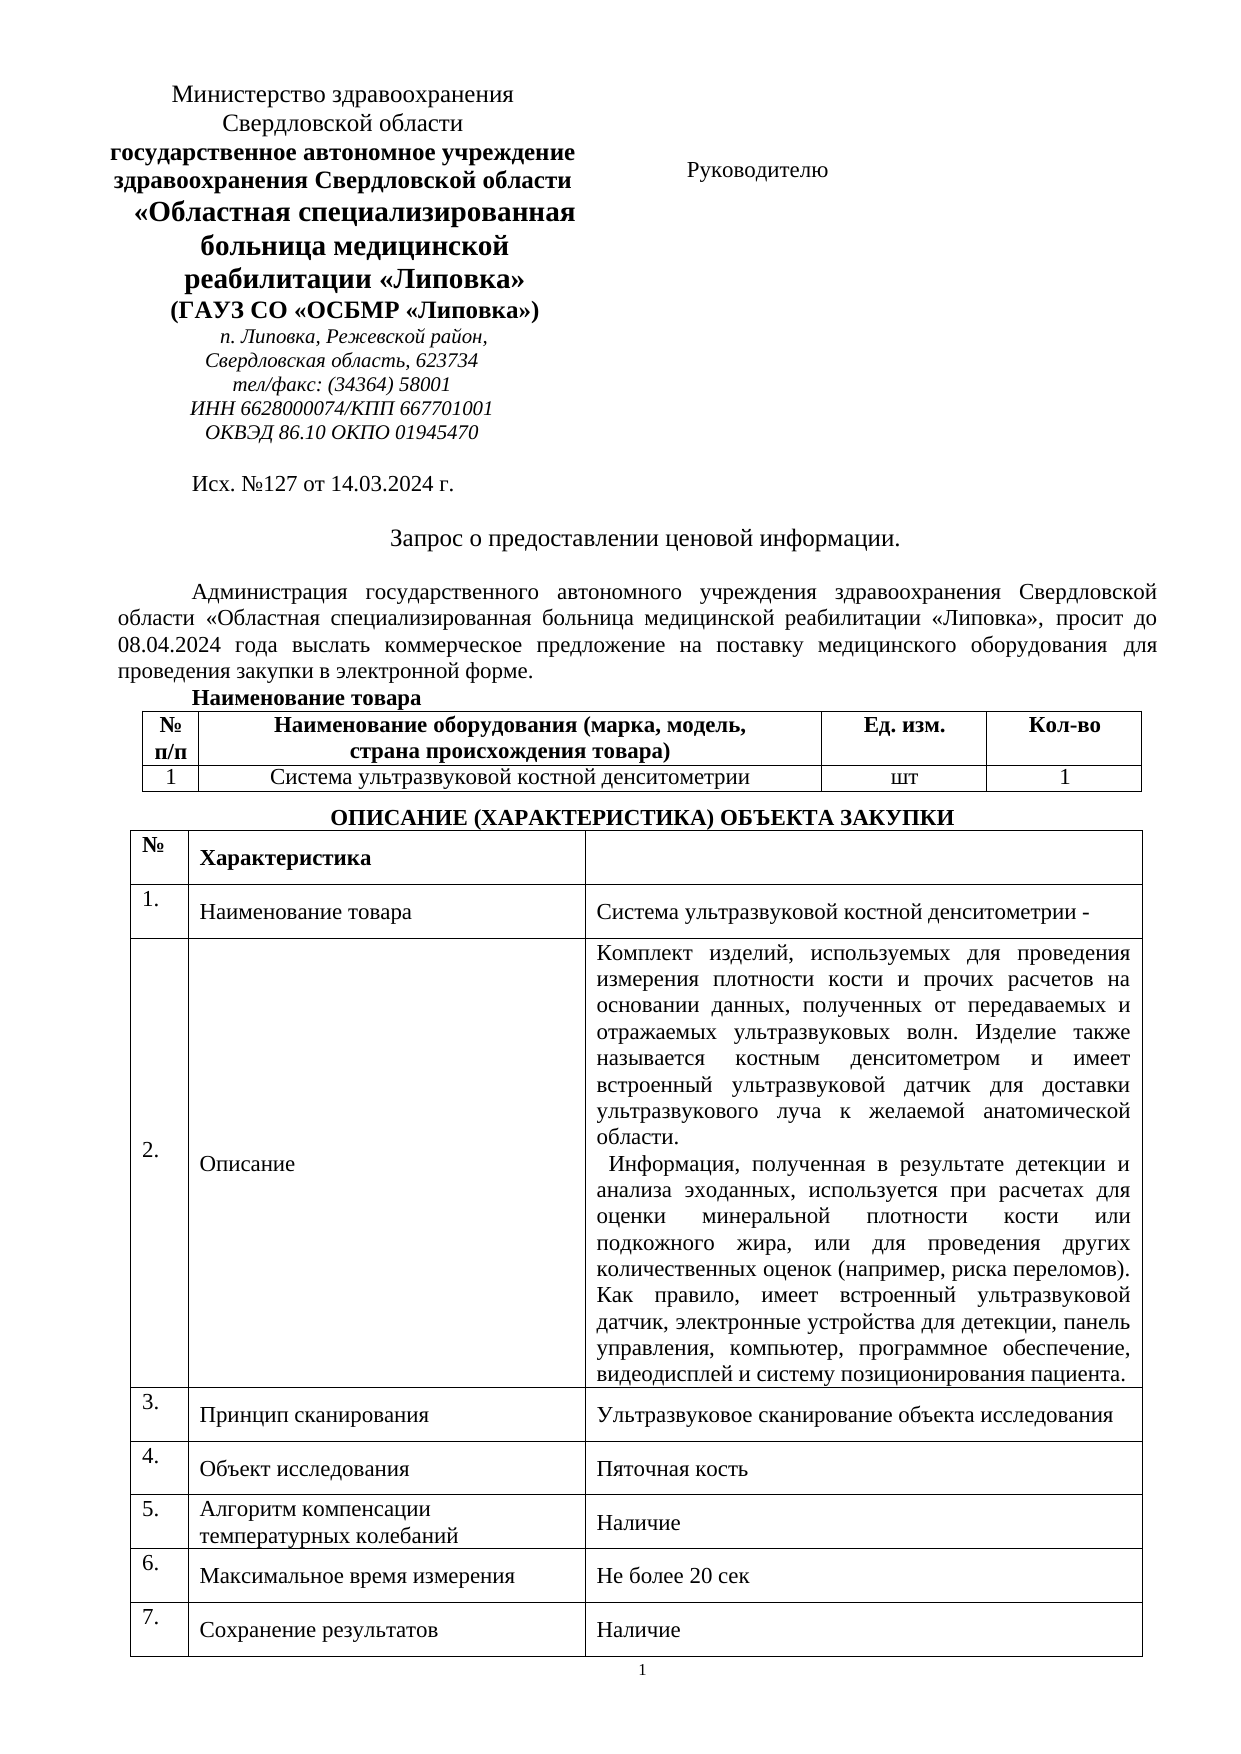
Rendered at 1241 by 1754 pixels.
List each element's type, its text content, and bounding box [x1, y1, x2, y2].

text ОПИСАНИЕ (ХАРАКТЕРИСТИКА) ОБЪЕКТА ЗАКУПКИ [104, 804, 1181, 830]
table_header Ед. изм. [822, 712, 986, 764]
text Свердловская область, 623734 [104, 348, 581, 372]
text (ГАУЗ СО «ОСБМР «Липовка») [104, 295, 605, 323]
text Министерство здравоохранения Свердловской области [104, 79, 581, 137]
table_cell Пяточная кость [586, 1442, 1142, 1494]
table_cell Наличие [586, 1495, 1142, 1548]
table_cell Наименование товара [189, 885, 585, 938]
table_cell Описание [189, 939, 585, 1387]
table_cell [131, 939, 188, 1387]
table_cell 1 [143, 766, 198, 791]
table_cell [131, 1442, 188, 1494]
table_header Наименование оборудования (марка, модель, страна происхождения товара) [199, 712, 821, 764]
table_cell 1 [987, 766, 1141, 791]
table_header № п/п [143, 712, 198, 764]
table_cell Наличие [586, 1603, 1142, 1656]
text государственное автономное учреждение здравоохранения Свердловской области [104, 137, 581, 194]
table_header Характеристика [189, 831, 585, 884]
table_cell шт [822, 766, 986, 791]
table_cell Сохранение результатов [189, 1603, 585, 1656]
text Запрос о предоставлении ценовой информации. [104, 523, 1187, 552]
text п. Липовка, Режевской район, [104, 323, 605, 348]
table_cell Алгоритм компенсации температурных колебаний [189, 1495, 585, 1548]
table_header [586, 831, 1142, 884]
table_cell Система ультразвуковой костной денситометрии - [586, 885, 1142, 938]
text ОКВЭД 86.10 ОКПО 01945470 [104, 420, 581, 444]
text «Областная специализированная больница медицинской реабилитации «Липовка» [104, 194, 605, 295]
table_header Кол-во [987, 712, 1141, 764]
text тел/факс: (34364) 58001 [104, 372, 581, 396]
table_cell Комплект изделий, используемых для проведения измерения плотности кости и прочих расчетов на основании данных, полученных от передаваемых и отражаемых ультразвуковых волн. Изделие также называется костным денситометром и имеет встроенный ультразвуковой датчик для доставки ультразвукового луча к желаемой анатомической области. Информация, полученная в результате детекции и анализа эходанных, используется при расчетах для оценки минеральной плотности кости или подкожного жира, или для проведения других количественных оценок (например, риска переломов). Как правило, имеет встроенный ультразвуковой датчик, электронные устройства для детекции, панель управления, компьютер, программное обеспечение, видеодисплей и систему позиционирования пациента. [586, 939, 1142, 1387]
text Администрация государственного автономного учреждения здравоохранения Свердловской области «Областная специализированная больница медицинской реабилитации «Липовка», просит до 08.04.2024 года выслать коммерческое предложение на поставку медицинского оборудования для проведения закупки в электронной форме. [118, 578, 1157, 683]
text Исх. №127 от 14.03.2024 г. [192, 470, 1181, 497]
table_cell Принцип сканирования [189, 1388, 585, 1441]
table_cell Объект исследования [189, 1442, 585, 1494]
table_cell [131, 1495, 188, 1548]
subtitle Наименование товара [192, 684, 1181, 711]
text ИНН 6628000074/КПП 667701001 [104, 396, 581, 420]
table_cell [131, 885, 188, 938]
table_cell [131, 1603, 188, 1656]
table_cell Не более 20 сек [586, 1549, 1142, 1602]
table_cell [131, 1388, 188, 1441]
table_header № п/п [131, 831, 188, 884]
table_cell Ультразвуковое сканирование объекта исследования [586, 1388, 1142, 1441]
table_cell [131, 1549, 188, 1602]
table_cell Максимальное время измерения [189, 1549, 585, 1602]
table_cell Система ультразвуковой костной денситометрии [199, 766, 821, 791]
